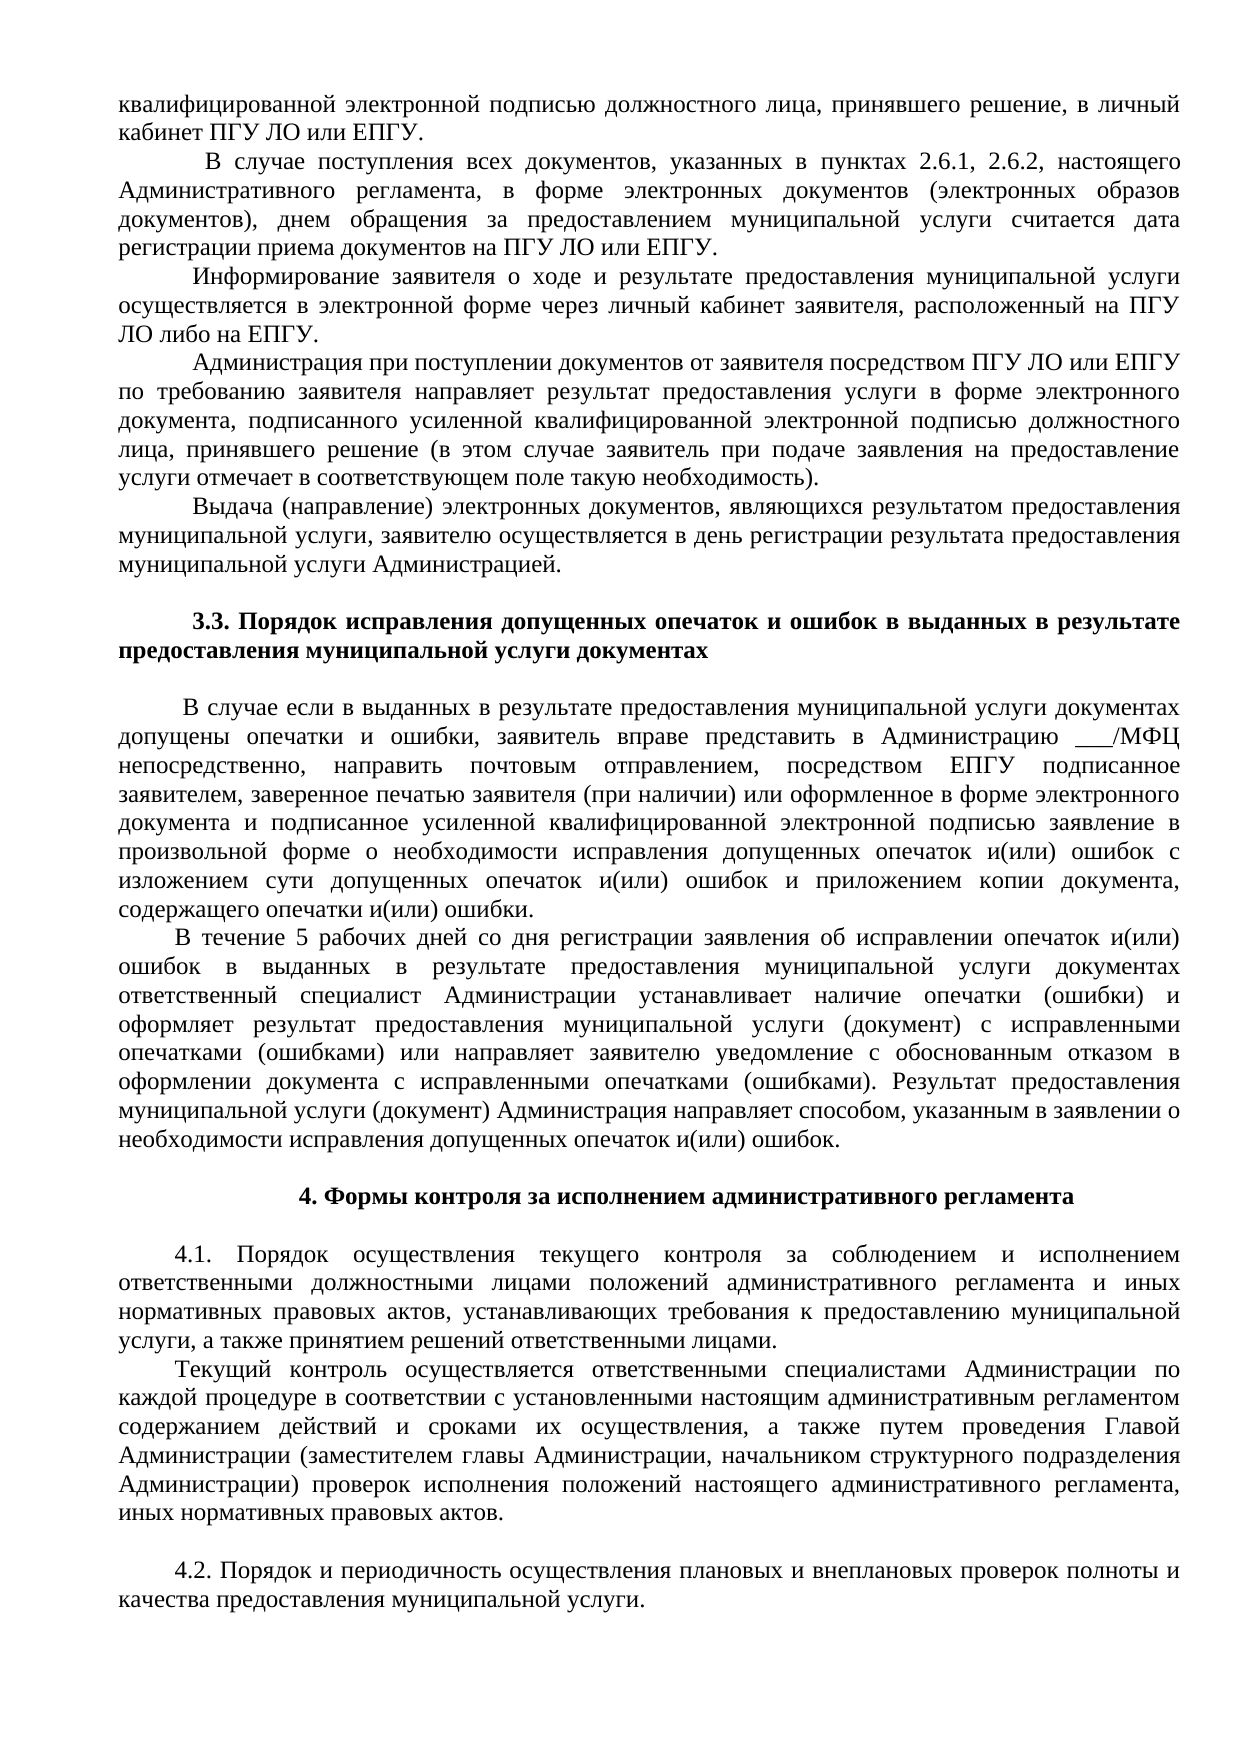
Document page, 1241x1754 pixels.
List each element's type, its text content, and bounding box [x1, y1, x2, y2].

text Выдача (направление) электронных документов, являющихся результатом предоставления муниципальной услуги, заявителю осуществляется в день регистрации результата предоставления муниципальной услуги Администрацией. [118, 491, 1181, 577]
text 4.1. Порядок осуществления текущего контроля за соблюдением и исполнением ответственными должностными лицами положений административного регламента и иных нормативных правовых актов, устанавливающих требования к предоставлению муниципальной услуги, а также принятием решений ответственными лицами. [118, 1239, 1181, 1354]
text 4. Формы контроля за исполнением административного регламента [118, 1181, 1181, 1210]
text Информирование заявителя о ходе и результате предоставления муниципальной услуги осуществляется в электронной форме через личный кабинет заявителя, расположенный на ПГУ ЛО либо на ЕПГУ. [118, 261, 1181, 347]
text 4.2. Порядок и периодичность осуществления плановых и внеплановых проверок полноты и качества предоставления муниципальной услуги. [118, 1555, 1181, 1612]
text В течение 5 рабочих дней со дня регистрации заявления об исправлении опечаток и(или) ошибок в выданных в результате предоставления муниципальной услуги документах ответственный специалист Администрации устанавливает наличие опечатки (ошибки) и оформляет результат предоставления муниципальной услуги (документ) с исправленными опечатками (ошибками) или направляет заявителю уведомление с обоснованным отказом в оформлении документа с исправленными опечатками (ошибками). Результат предоставления муниципальной услуги (документ) Администрация направляет способом, указанным в заявлении о необходимости исправления допущенных опечаток и(или) ошибок. [118, 922, 1181, 1152]
text В случае если в выданных в результате предоставления муниципальной услуги документах допущены опечатки и ошибки, заявитель вправе представить в Администрацию ___/МФЦ непосредственно, направить почтовым отправлением, посредством ЕПГУ подписанное заявителем, заверенное печатью заявителя (при наличии) или оформленное в форме электронного документа и подписанное усиленной квалифицированной электронной подписью заявление в произвольной форме о необходимости исправления допущенных опечаток и(или) ошибок с изложением сути допущенных опечаток и(или) ошибок и приложением копии документа, содержащего опечатки и(или) ошибки. [118, 692, 1181, 922]
text Администрация при поступлении документов от заявителя посредством ПГУ ЛО или ЕПГУ по требованию заявителя направляет результат предоставления услуги в форме электронного документа, подписанного усиленной квалифицированной электронной подписью должностного лица, принявшего решение (в этом случае заявитель при подаче заявления на предоставление услуги отмечает в соответствующем поле такую необходимость). [118, 347, 1181, 491]
text В случае поступления всех документов, указанных в пунктах 2.6.1, 2.6.2, настоящего Административного регламента, в форме электронных документов (электронных образов документов), днем обращения за предоставлением муниципальной услуги считается дата регистрации приема документов на ПГУ ЛО или ЕПГУ. [118, 146, 1181, 261]
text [118, 89, 1181, 146]
text Текущий контроль осуществляется ответственными специалистами Администрации по каждой процедуре в соответствии с установленными настоящим административным регламентом содержанием действий и сроками их осуществления, а также путем проведения Главой Администрации (заместителем главы Администрации, начальником структурного подразделения Администрации) проверок исполнения положений настоящего административного регламента, иных нормативных правовых актов. [118, 1354, 1181, 1526]
text 3.3. Порядок исправления допущенных опечаток и ошибок в выданных в результате предоставления муниципальной услуги документах [118, 606, 1181, 664]
